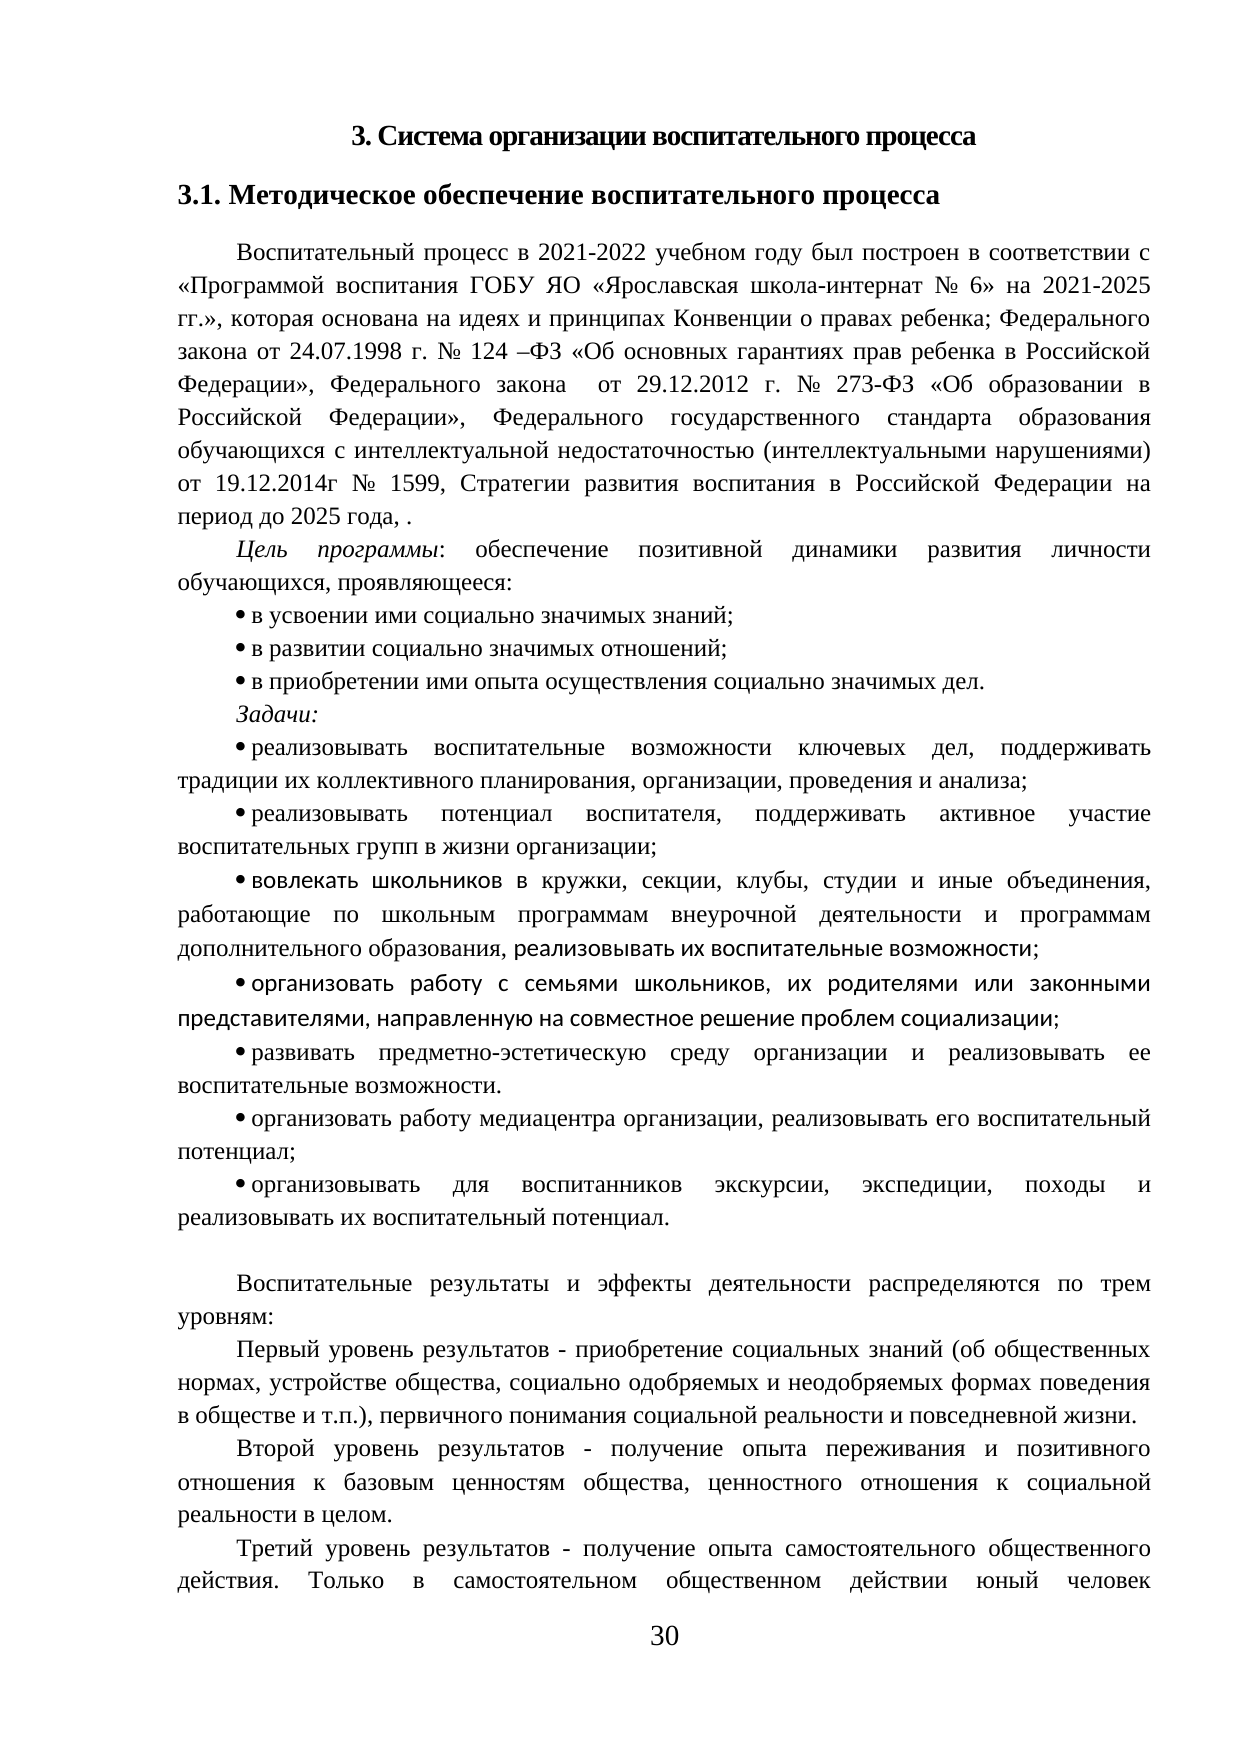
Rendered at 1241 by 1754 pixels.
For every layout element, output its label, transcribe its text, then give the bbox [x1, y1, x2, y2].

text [177, 1533, 1152, 1594]
text Первый уровень результатов - приобретение социальных знаний (об общественных нормах, устройстве общества, социально одобряемых и неодобряемых формах поведения в обществе и т.п.), первичного понимания социальной реальности и повседневной жизни. [177, 1334, 1152, 1429]
list в усвоении ими социально значимых знаний; [177, 600, 1152, 629]
text Задачи: [177, 699, 1152, 728]
text Воспитательные результаты и эффекты деятельности распределяются по трем уровням: [177, 1268, 1152, 1330]
list организовывать для воспитанников экскурсии, экспедиции, походы и реализовывать их воспитательный потенциал. [177, 1169, 1152, 1231]
list вовлекать школьников в кружки, секции, клубы, студии и иные объединения, работающие по школьным программам внеурочной деятельности и программам дополнительного образования, реализовывать их воспитательные возможности; [177, 864, 1152, 963]
list реализовывать потенциал воспитателя, поддерживать активное участие воспитательных групп в жизни организации; [177, 798, 1152, 860]
text Воспитательный процесс в 2021-2022 учебном году был построен в соответствии с «Программой воспитания ГОБУ ЯО «Ярославская школа-интернат № 6» на 2021-2025 гг.», которая основана на идеях и принципах Конвенции о правах ребенка; Федерального закона от 24.07.1998 г. № 124 –ФЗ «Об основных гарантиях прав ребенка в Российской Федерации», Федерального закона от 29.12.2012 г. № 273-ФЗ «Об образовании в Российской Федерации», Федерального государственного стандарта образования обучающихся с интеллектуальной недостаточностью (интеллектуальными нарушениями) от 19.12.2014г № 1599, Стратегии развития воспитания в Российской Федерации на период до 2025 года, . [177, 237, 1152, 530]
text Второй уровень результатов - получение опыта переживания и позитивного отношения к базовым ценностям общества, ценностного отношения к социальной реальности в целом. [177, 1433, 1152, 1528]
text 3. Система организации воспитательного процесса [177, 118, 1152, 152]
list в развитии социально значимых отношений; [177, 633, 1152, 662]
list в приобретении ими опыта осуществления социально значимых дел. [177, 666, 1152, 695]
list организовать работу с семьями школьников, их родителями или законными представителями, направленную на совместное решение проблем социализации; [177, 967, 1152, 1033]
list организовать работу медиацентра организации, реализовывать его воспитательный потенциал; [177, 1103, 1152, 1165]
list развивать предметно-эстетическую среду организации и реализовывать ее воспитательные возможности. [177, 1037, 1152, 1099]
text Цель программы: обеспечение позитивной динамики развития личности обучающихся, проявляющееся: [177, 534, 1152, 596]
list реализовывать воспитательные возможности ключевых дел, поддерживать традиции их коллективного планирования, организации, проведения и анализа; [177, 732, 1152, 794]
text 3.1. Методическое обеспечение воспитательного процесса [177, 177, 1152, 211]
